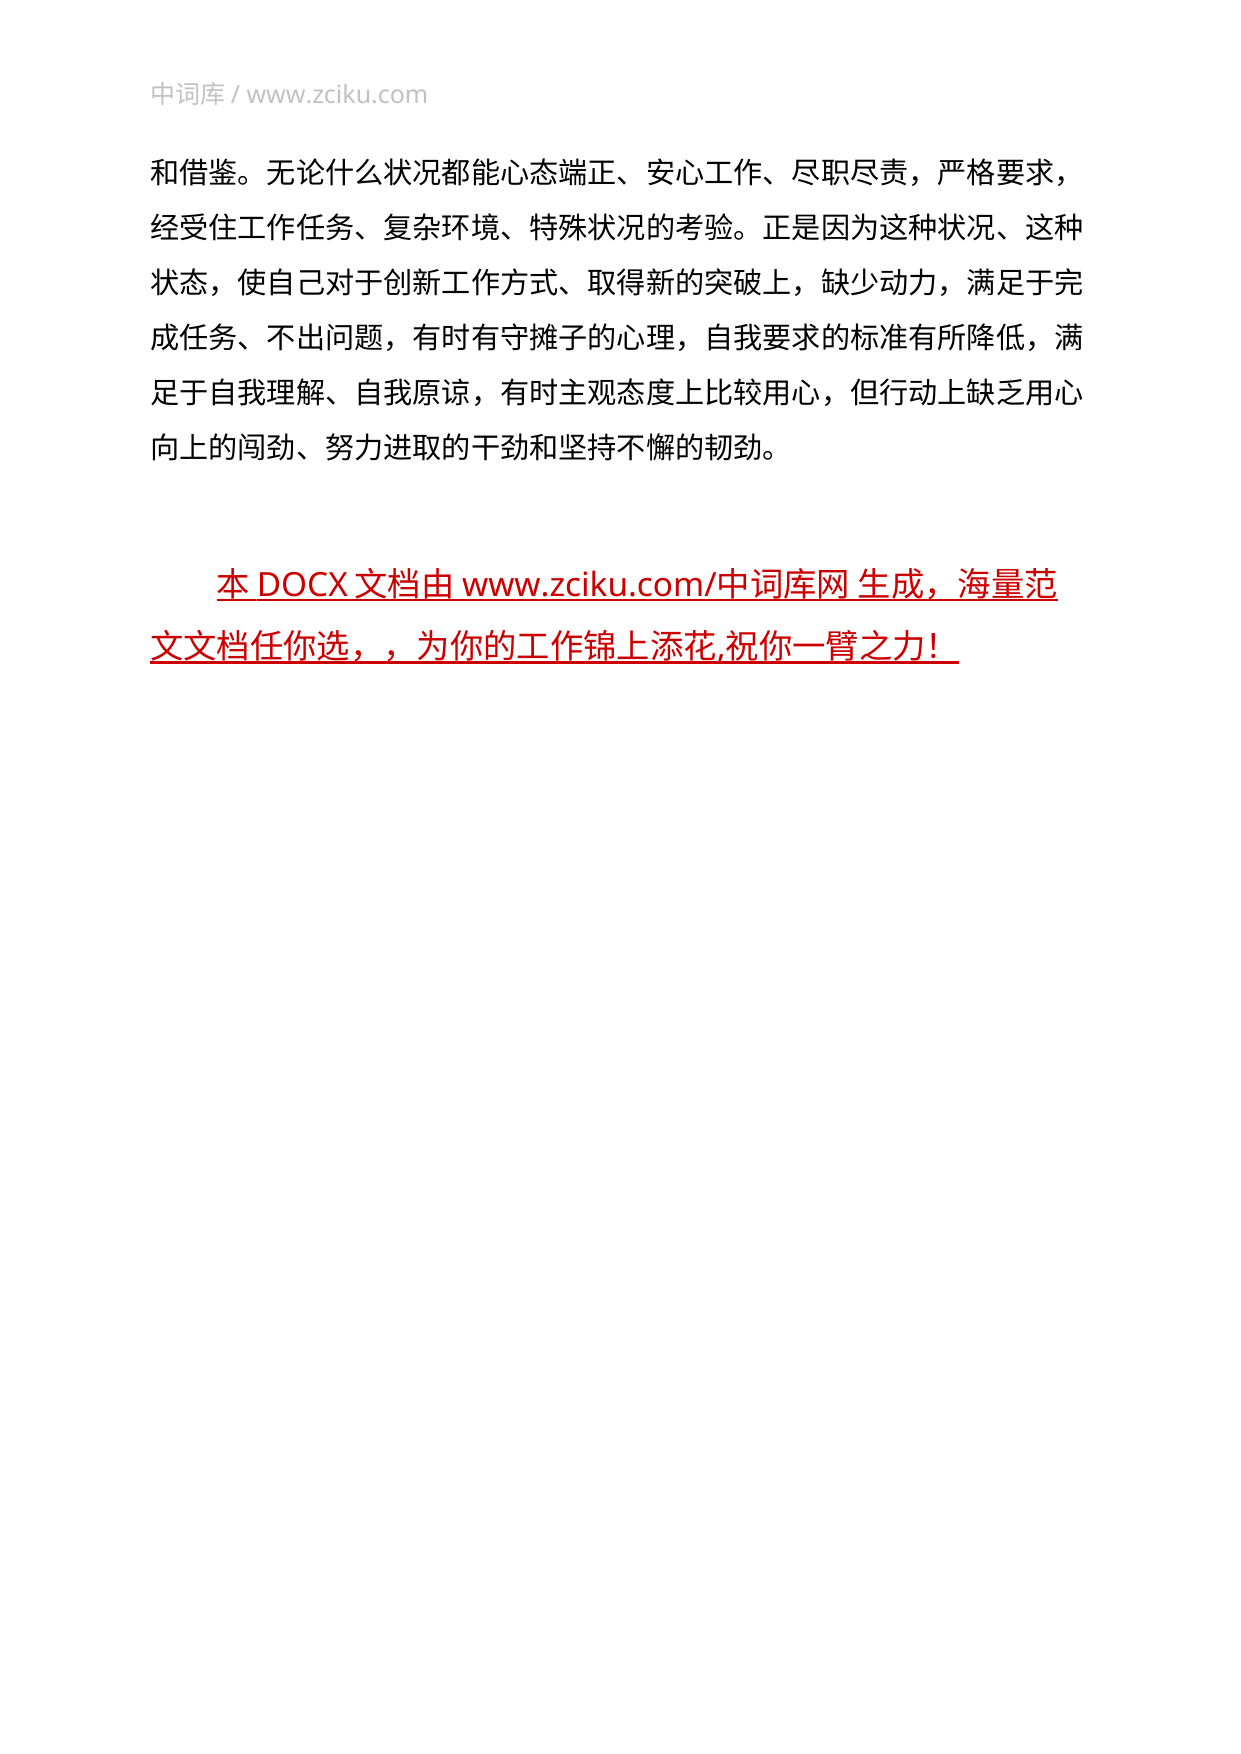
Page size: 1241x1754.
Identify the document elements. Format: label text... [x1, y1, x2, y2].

text 本DOCX文档由 www.zciku.com/中词库网 生成，海量范文文档任你选，，为你的工作锦上添花,祝你一臂之力！ [150, 557, 1090, 669]
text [150, 150, 1090, 467]
